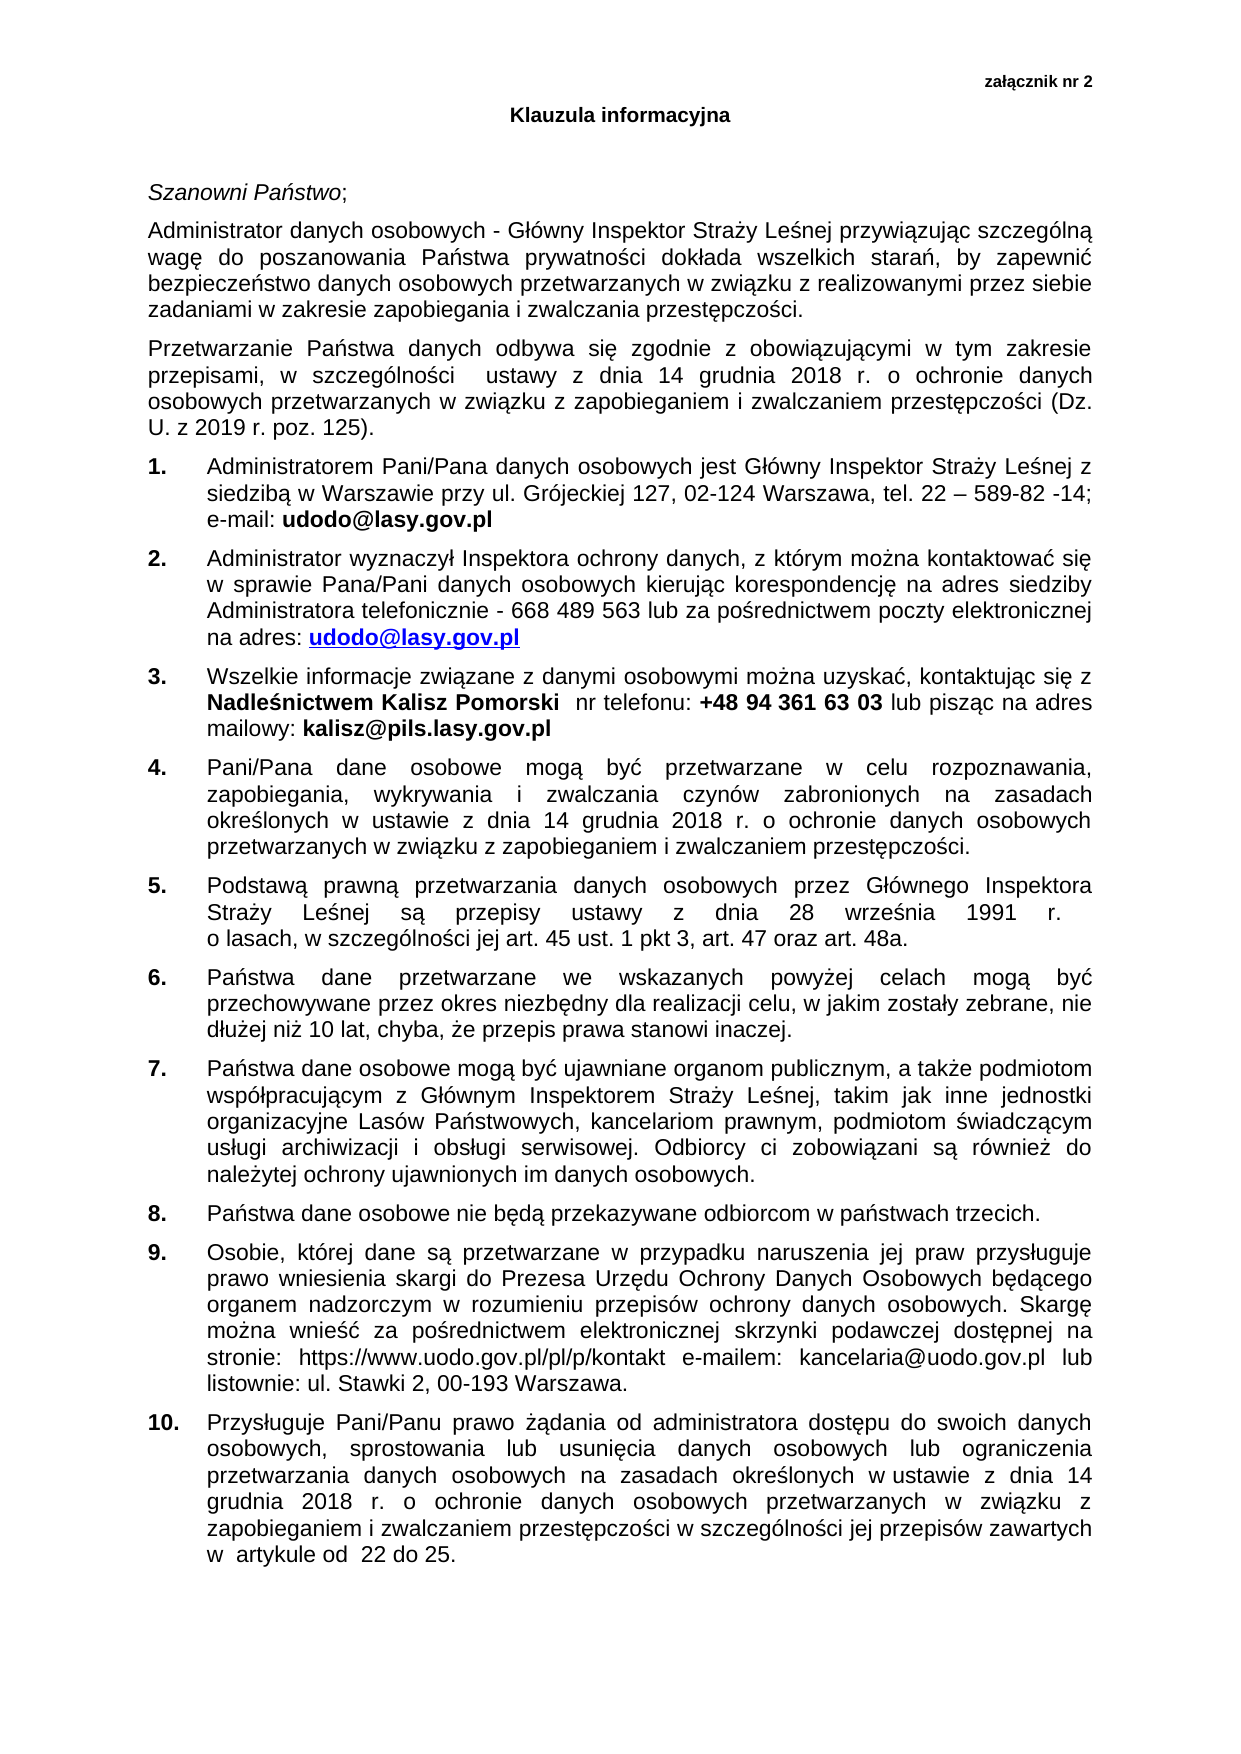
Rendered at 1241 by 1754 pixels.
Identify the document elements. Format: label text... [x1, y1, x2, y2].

text Przetwarzanie Państwa danych odbywa się zgodnie z obowiązującymi w tym zakresie przepisami, w szczególności ustawy z dnia 14 grudnia 2018 r. o ochronie danych osobowych przetwarzanych w związku z zapobieganiem i zwalczaniem przestępczości (Dz. U. z 2019 r. poz. 125). [148, 335, 1093, 441]
list Osobie, której dane są przetwarzane w przypadku naruszenia jej praw przysługuje prawo wniesienia skargi do Prezesa Urzędu Ochrony Danych Osobowych będącego organem nadzorczym w rozumieniu przepisów ochrony danych osobowych. Skargę można wnieść za pośrednictwem elektronicznej skrzynki podawczej dostępnej na stronie: https://www.uodo.gov.pl/pl/p/kontakt e-mailem: kancelaria@uodo.gov.pl lub listownie: ul. Stawki 2, 00-193 Warszawa. [148, 1238, 1093, 1397]
list Przysługuje Pani/Panu prawo żądania od administratora dostępu do swoich danych osobowych, sprostowania lub usunięcia danych osobowych lub ograniczenia przetwarzania danych osobowych na zasadach określonych w ustawie z dnia 14 grudnia 2018 r. o ochronie danych osobowych przetwarzanych w związku z zapobieganiem i zwalczaniem przestępczości w szczególności jej przepisów zawartych w artykule od 22 do 25. [148, 1409, 1093, 1567]
list Wszelkie informacje związane z danymi osobowymi można uzyskać, kontaktując się z Nadleśnictwem Kalisz Pomorski nr telefonu: +48 94 361 63 03 lub pisząc na adres mailowy: kalisz@pils.lasy.gov.pl [148, 663, 1093, 742]
text Administrator danych osobowych - Główny Inspektor Straży Leśnej przywiązując szczególną wagę do poszanowania Państwa prywatności dokłada wszelkich starań, by zapewnić bezpieczeństwo danych osobowych przetwarzanych w związku z realizowanymi przez siebie zadaniami w zakresie zapobiegania i zwalczania przestępczości. [148, 217, 1093, 323]
list Pani/Pana dane osobowe mogą być przetwarzane w celu rozpoznawania, zapobiegania, wykrywania i zwalczania czynów zabronionych na zasadach określonych w ustawie z dnia 14 grudnia 2018 r. o ochronie danych osobowych przetwarzanych w związku z zapobieganiem i zwalczaniem przestępczości. [148, 754, 1093, 860]
list Administrator wyznaczył Inspektora ochrony danych, z którym można kontaktować się w sprawie Pana/Pani danych osobowych kierując korespondencję na adres siedziby Administratora telefonicznie - 668 489 563 lub za pośrednictwem poczty elektronicznej na adres: udodo@lasy.gov.pl [148, 545, 1093, 650]
list Państwa dane osobowe mogą być ujawniane organom publicznym, a także podmiotom współpracującym z Głównym Inspektorem Straży Leśnej, takim jak inne jednostki organizacyjne Lasów Państwowych, kancelariom prawnym, podmiotom świadczącym usługi archiwizacji i obsługi serwisowej. Odbiorcy ci zobowiązani są również do należytej ochrony ujawnionych im danych osobowych. [148, 1055, 1093, 1187]
list Państwa dane osobowe nie będą przekazywane odbiorcom w państwach trzecich. [148, 1199, 1093, 1226]
text Szanowni Państwo; [148, 178, 1093, 205]
list Państwa dane przetwarzane we wskazanych powyżej celach mogą być przechowywane przez okres niezbędny dla realizacji celu, w jakim zostały zebrane, nie dłużej niż 10 lat, chyba, że przepis prawa stanowi inaczej. [148, 964, 1093, 1043]
list Administratorem Pani/Pana danych osobowych jest Główny Inspektor Straży Leśnej z siedzibą w Warszawie przy ul. Grójeckiej 127, 02-124 Warszawa, tel. 22 – 589-82 -14; e-mail: udodo@lasy.gov.pl [148, 453, 1093, 532]
list Podstawą prawną przetwarzania danych osobowych przez Głównego Inspektora Straży Leśnej są przepisy ustawy z dnia 28 września 1991 r. o lasach, w szczególności jej art. 45 ust. 1 pkt 3, art. 47 oraz art. 48a. [148, 872, 1093, 951]
text załącznik nr 2 [148, 72, 1093, 91]
text Klauzula informacyjna [148, 103, 1093, 127]
